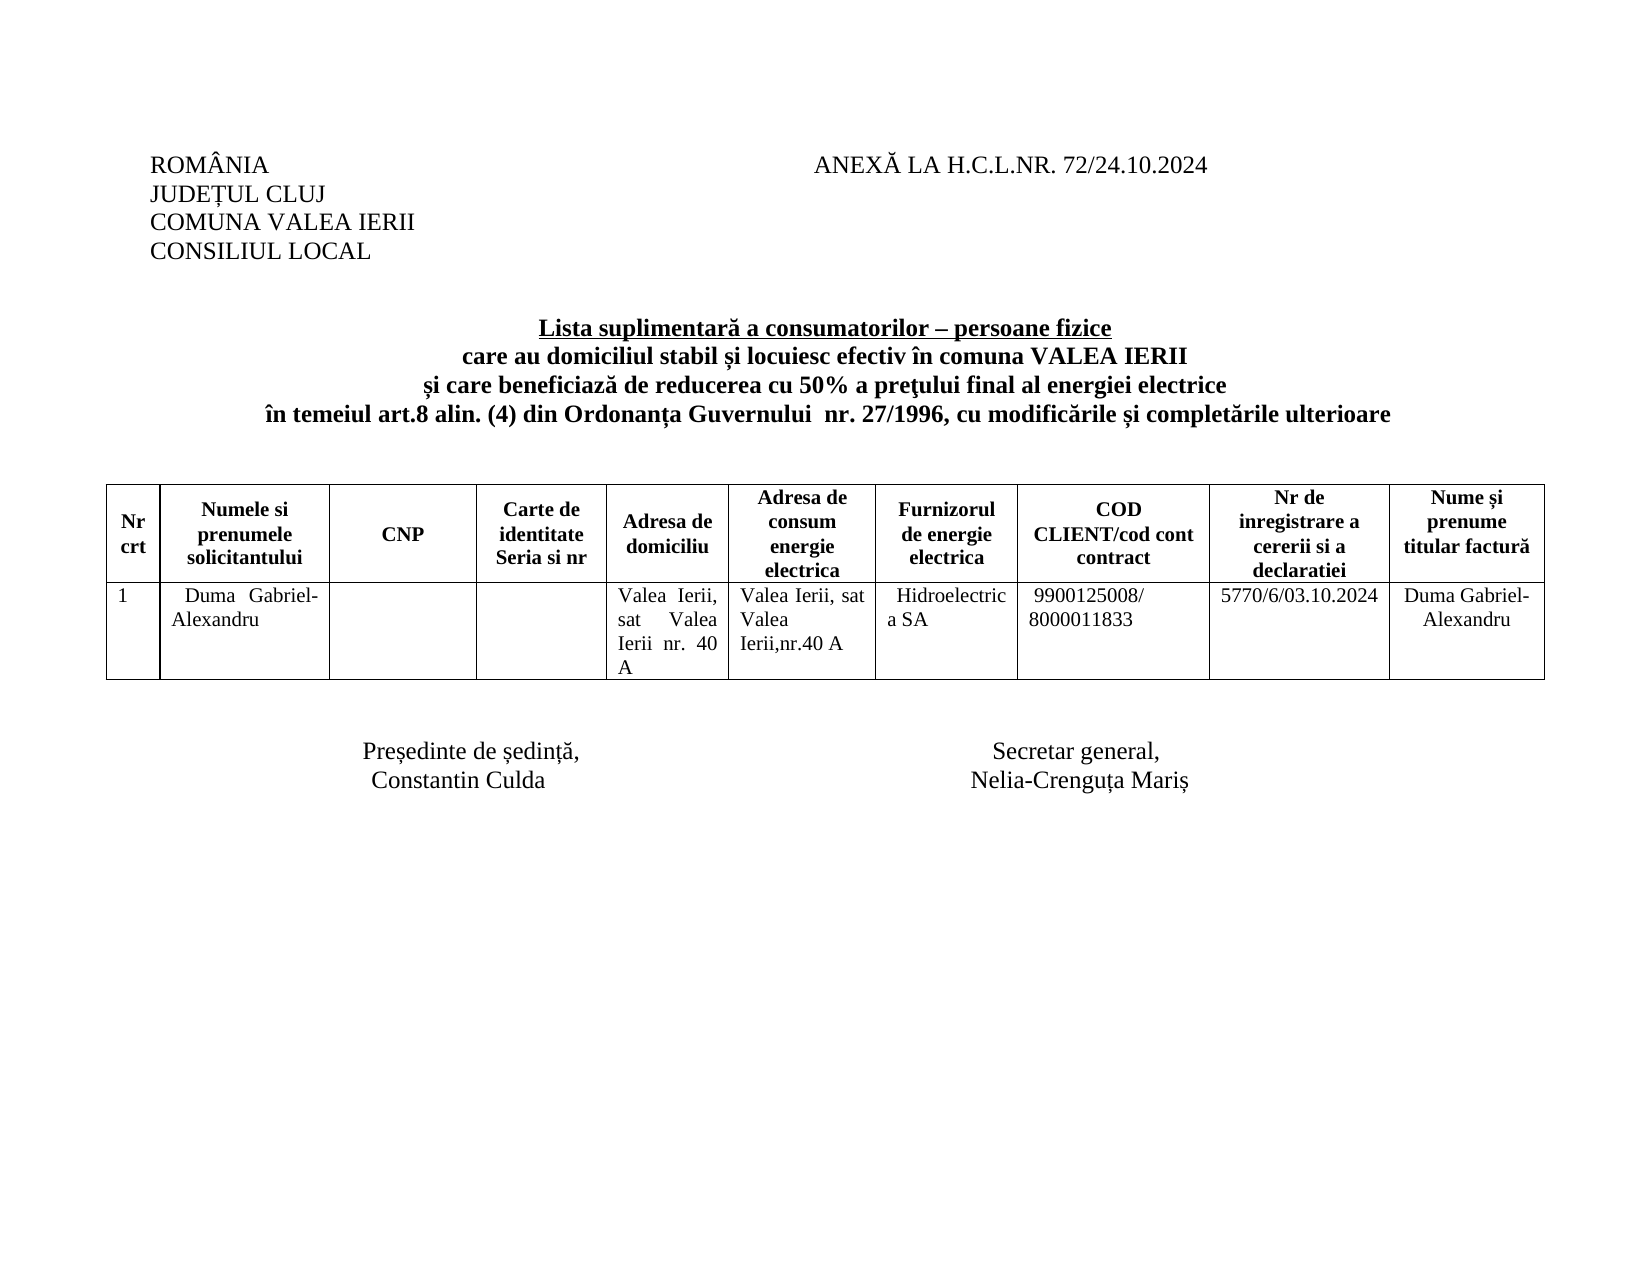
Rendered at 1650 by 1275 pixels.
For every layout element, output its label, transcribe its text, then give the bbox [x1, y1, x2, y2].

table_header Adresa de domiciliu [607, 485, 728, 582]
text în temeiul art.8 alin. (4) din Ordonanța Guvernului nr. 27/1996, cu modificările și completările ulterioare [150, 399, 1500, 428]
table_cell [330, 583, 476, 679]
table_header Numele si prenumele solicitantului [161, 485, 329, 582]
text Constantin Culda Nelia-Crenguța Mariș [150, 765, 1500, 793]
table_cell Valea Ierii, sat Valea Ierii nr. 40 A [607, 583, 728, 679]
text COMUNA VALEA IERII [150, 207, 1500, 236]
table_cell Duma Gabriel-Alexandru [161, 583, 329, 679]
table_header Nr crt [107, 485, 159, 582]
text ROMÂNIA ANEXĂ LA H.C.L.NR. 72/24.10.2024 [150, 150, 1500, 179]
table_cell 1 [107, 583, 159, 679]
text care au domiciliul stabil și locuiesc efectiv în comuna VALEA IERII [150, 341, 1500, 370]
table_cell 5770/6/03.10.2024 [1210, 583, 1389, 679]
text CONSILIUL LOCAL [150, 236, 1500, 265]
table_header Nr de inregistrare a cererii si a declaratiei [1210, 485, 1389, 582]
table_header Carte de identitate Seria si nr [477, 485, 606, 582]
text Lista suplimentară a consumatorilor – persoane fizice [150, 313, 1500, 341]
table_cell Valea Ierii, sat Valea Ierii,nr.40 A [729, 583, 875, 679]
table_header COD CLIENT/cod cont contract [1018, 485, 1209, 582]
table_cell Duma Gabriel-Alexandru [1390, 583, 1544, 679]
table_header Adresa de consum energie electrica [729, 485, 875, 582]
table_cell 9900125008/ 8000011833 [1018, 583, 1209, 679]
table_header Furnizorul de energie electrica [876, 485, 1017, 582]
table_cell Hidroelectrica SA [876, 583, 1017, 679]
table_header CNP [330, 485, 476, 582]
text JUDEȚUL CLUJ [150, 179, 1500, 207]
table_header Nume și prenume titular factură [1390, 485, 1544, 582]
text și care beneficiază de reducerea cu 50% a preţului final al energiei electrice [150, 370, 1500, 399]
text Președinte de ședință, Secretar general, [150, 736, 1500, 765]
table_cell [477, 583, 606, 679]
